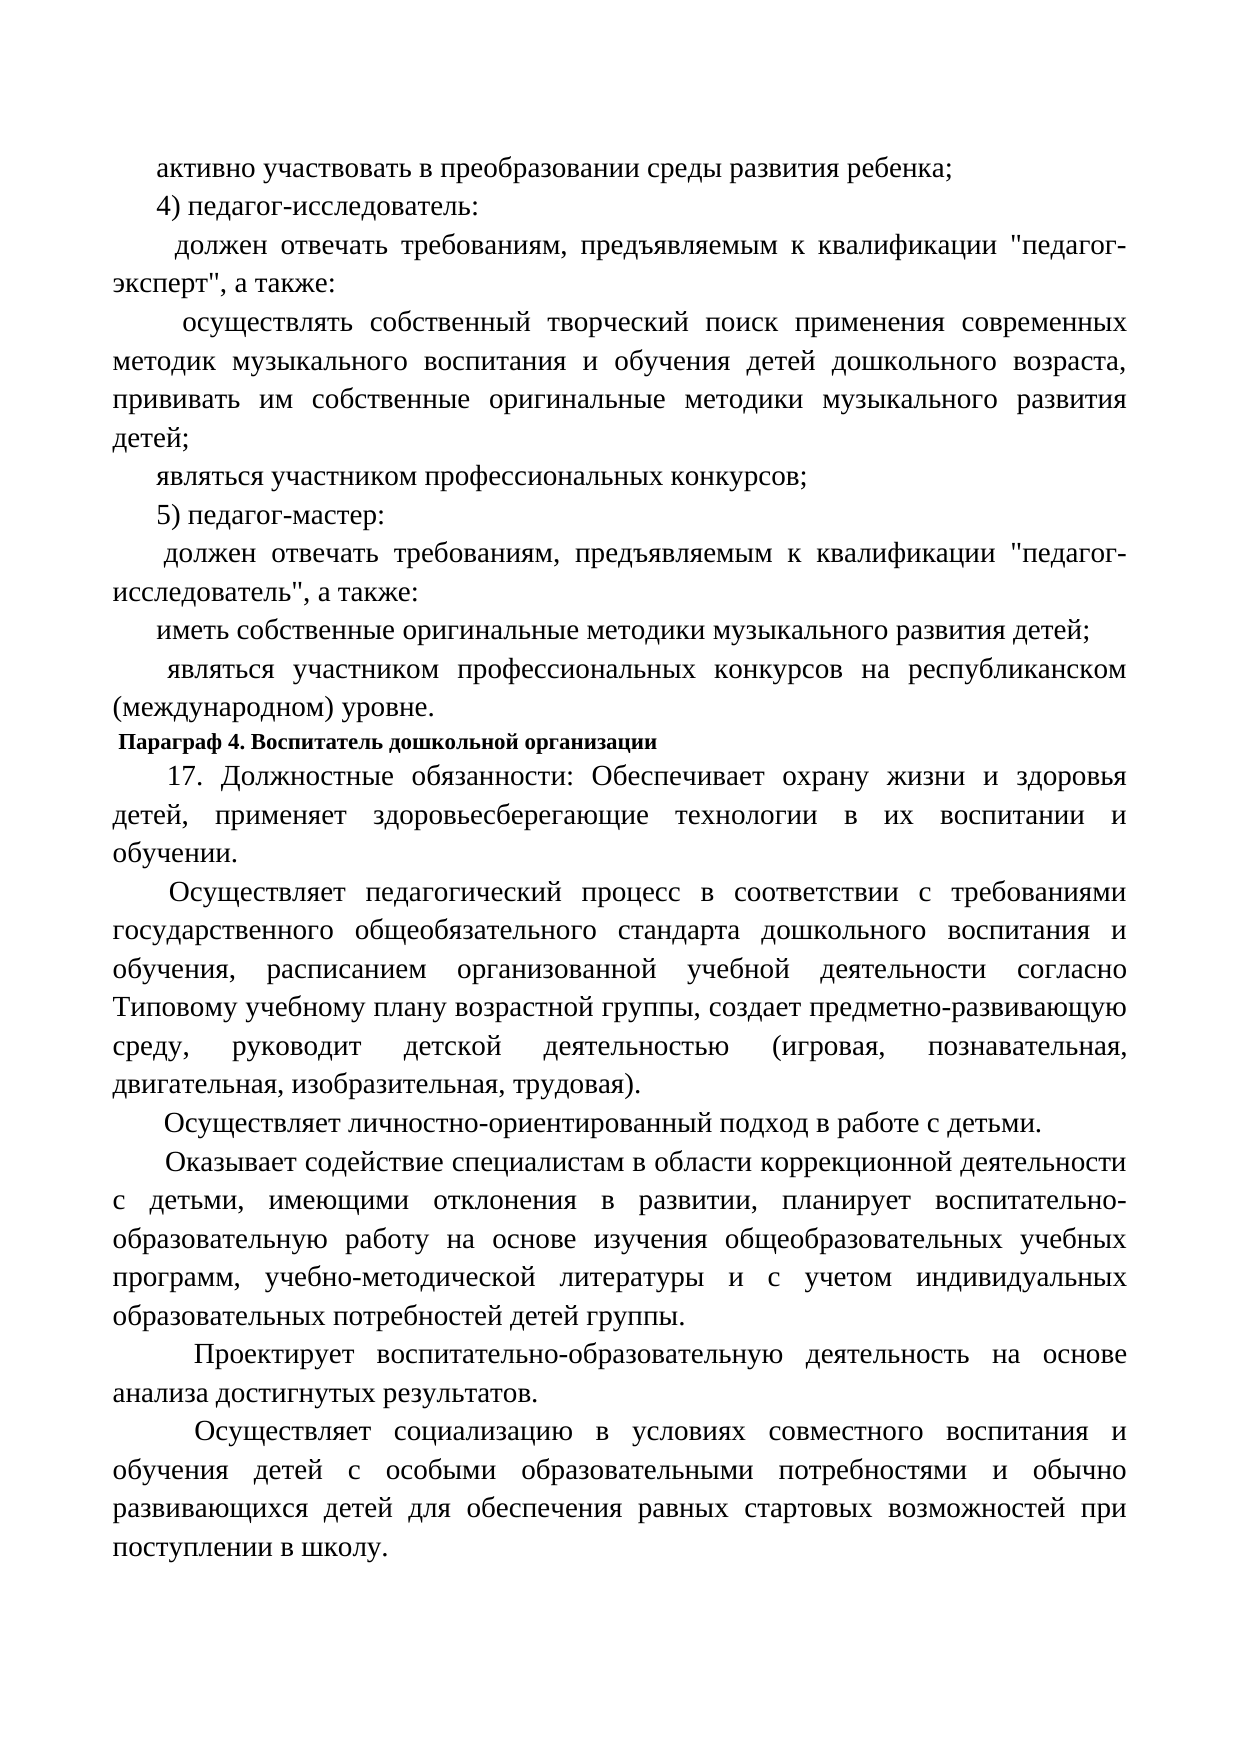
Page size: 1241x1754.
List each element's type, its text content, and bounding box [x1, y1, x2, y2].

text Параграф 4. Воспитатель дошкольной организации [112, 728, 1128, 754]
text активно участвовать в преобразовании среды развития ребенка; [112, 150, 1128, 183]
text осуществлять собственный творческий поиск применения современных методик музыкального воспитания и обучения детей дошкольного возраста, прививать им собственные оригинальные методики музыкального развития детей; [112, 304, 1128, 453]
text Осуществляет социализацию в условиях совместного воспитания и обучения детей с особыми образовательными потребностями и обычно развивающихся детей для обеспечения равных стартовых возможностей при поступлении в школу. [112, 1413, 1128, 1563]
text Оказывает содействие специалистам в области коррекционной деятельности с детьми, имеющими отклонения в развитии, планирует воспитательно-образовательную работу на основе изучения общеобразовательных учебных программ, учебно-методической литературы и с учетом индивидуальных образовательных потребностей детей группы. [112, 1144, 1128, 1331]
text иметь собственные оригинальные методики музыкального развития детей; [112, 612, 1128, 646]
text являться участником профессиональных конкурсов на республиканском (международном) уровне. [112, 651, 1128, 723]
text должен отвечать требованиям, предъявляемым к квалификации "педагог-эксперт", а также: [112, 227, 1128, 299]
text являться участником профессиональных конкурсов; [112, 458, 1128, 492]
text 5) педагог-мастер: [112, 497, 1128, 530]
text должен отвечать требованиям, предъявляемым к квалификации "педагог-исследователь", а также: [112, 535, 1128, 607]
text Осуществляет педагогический процесс в соответствии с требованиями государственного общеобязательного стандарта дошкольного воспитания и обучения, расписанием организованной учебной деятельности согласно Типовому учебному плану возрастной группы, создает предметно-развивающую среду, руководит детской деятельностью (игровая, познавательная, двигательная, изобразительная, трудовая). [112, 874, 1128, 1100]
text Осуществляет личностно-ориентированный подход в работе с детьми. [112, 1105, 1128, 1139]
text 4) педагог-исследователь: [112, 188, 1128, 222]
text 17. Должностные обязанности: Обеспечивает охрану жизни и здоровья детей, применяет здоровьесберегающие технологии в их воспитании и обучении. [112, 758, 1128, 869]
text Проектирует воспитательно-образовательную деятельность на основе анализа достигнутых результатов. [112, 1336, 1128, 1408]
